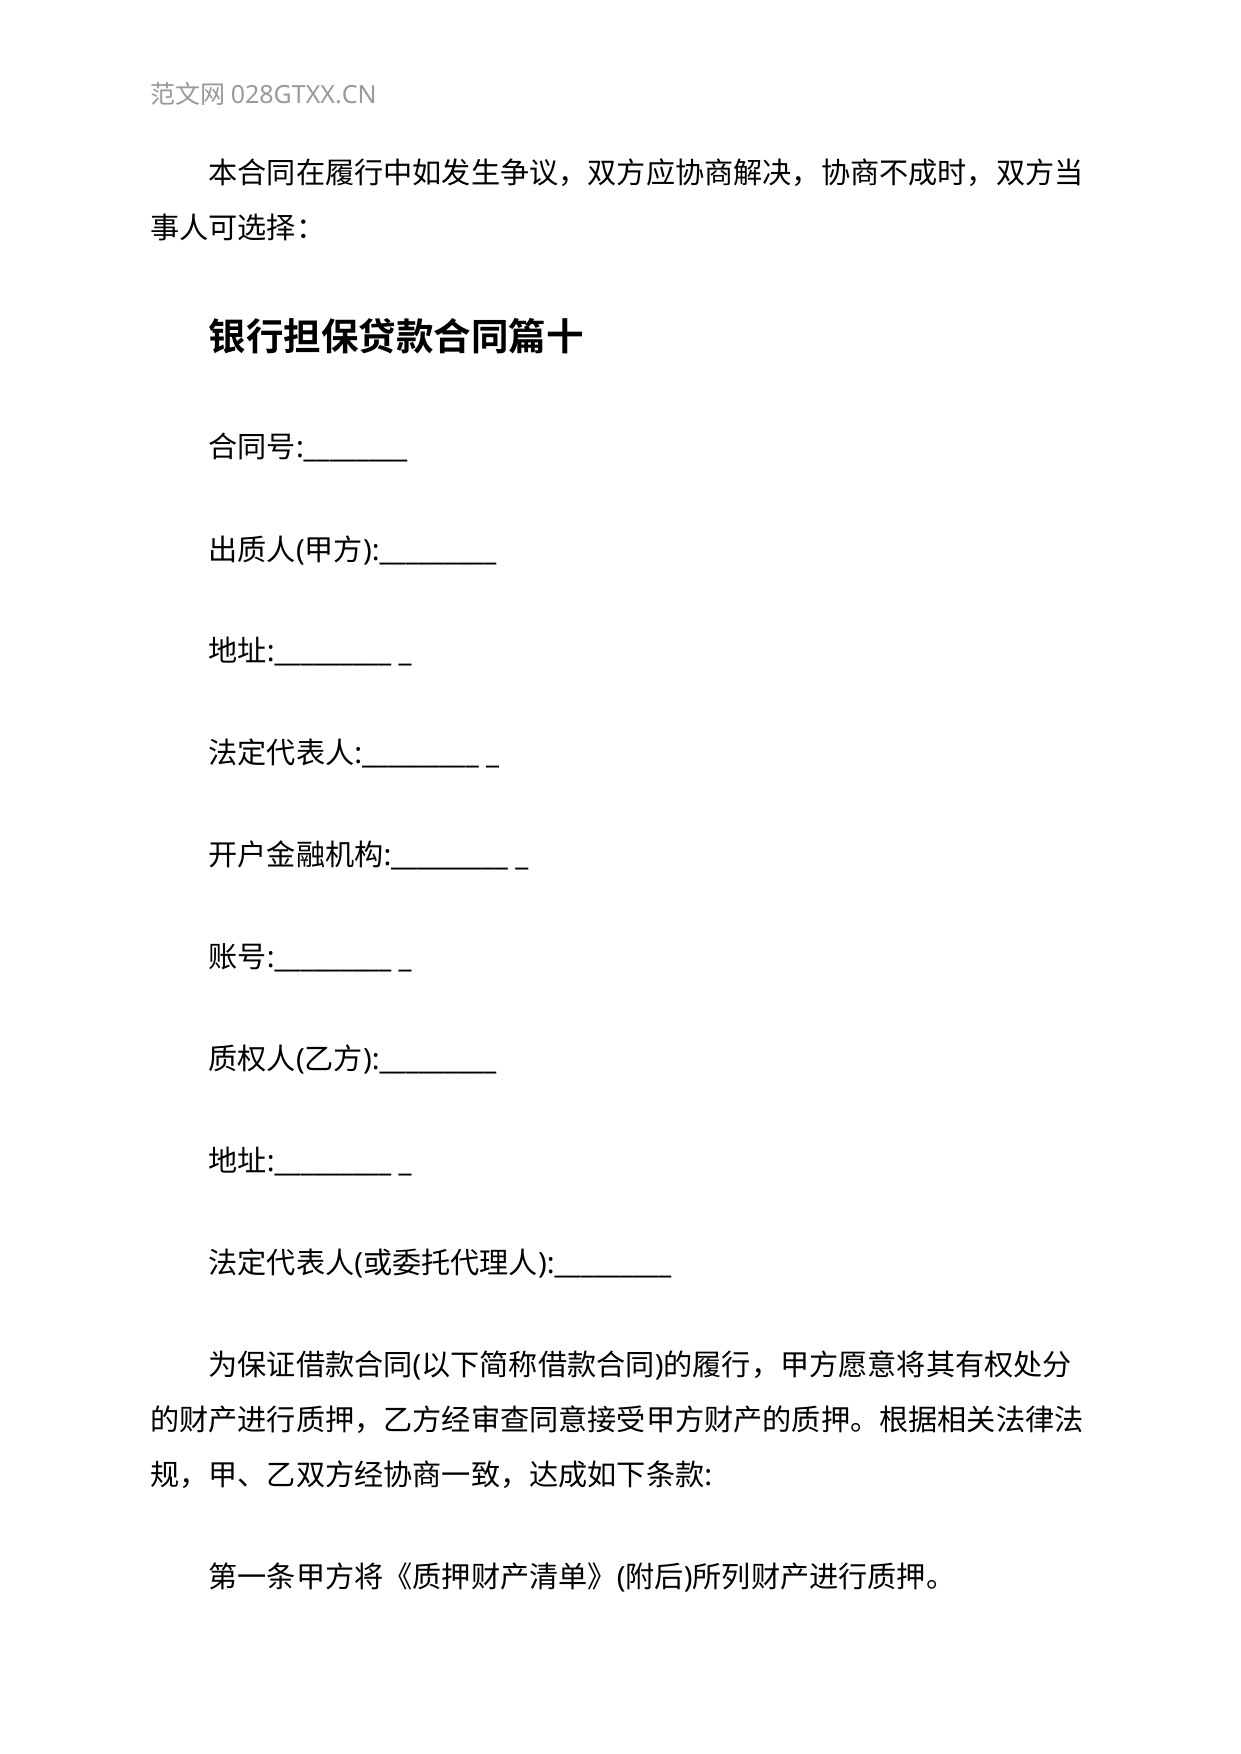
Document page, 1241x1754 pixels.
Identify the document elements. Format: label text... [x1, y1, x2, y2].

text 开户金融机构:_________ _ [150, 832, 1090, 874]
text 地址:_________ _ [150, 1138, 1090, 1180]
text 本合同在履行中如发生争议，双方应协商解决，协商不成时，双方当事人可选择： [150, 150, 1090, 247]
text 法定代表人:_________ _ [150, 730, 1090, 772]
text 第一条甲方将《质押财产清单》(附后)所列财产进行质押。 [150, 1554, 1090, 1596]
text 为保证借款合同(以下简称借款合同)的履行，甲方愿意将其有权处分的财产进行质押，乙方经审查同意接受甲方财产的质押。根据相关法律法规，甲、乙双方经协商一致，达成如下条款: [150, 1342, 1090, 1494]
text 银行担保贷款合同篇十 [150, 307, 1090, 361]
text 质权人(乙方):_________ [150, 1036, 1090, 1078]
text 出质人(甲方):_________ [150, 526, 1090, 568]
text 法定代表人(或委托代理人):_________ [150, 1240, 1090, 1282]
text 地址:_________ _ [150, 628, 1090, 670]
text 账号:_________ _ [150, 934, 1090, 976]
text 合同号:________ [150, 424, 1090, 466]
